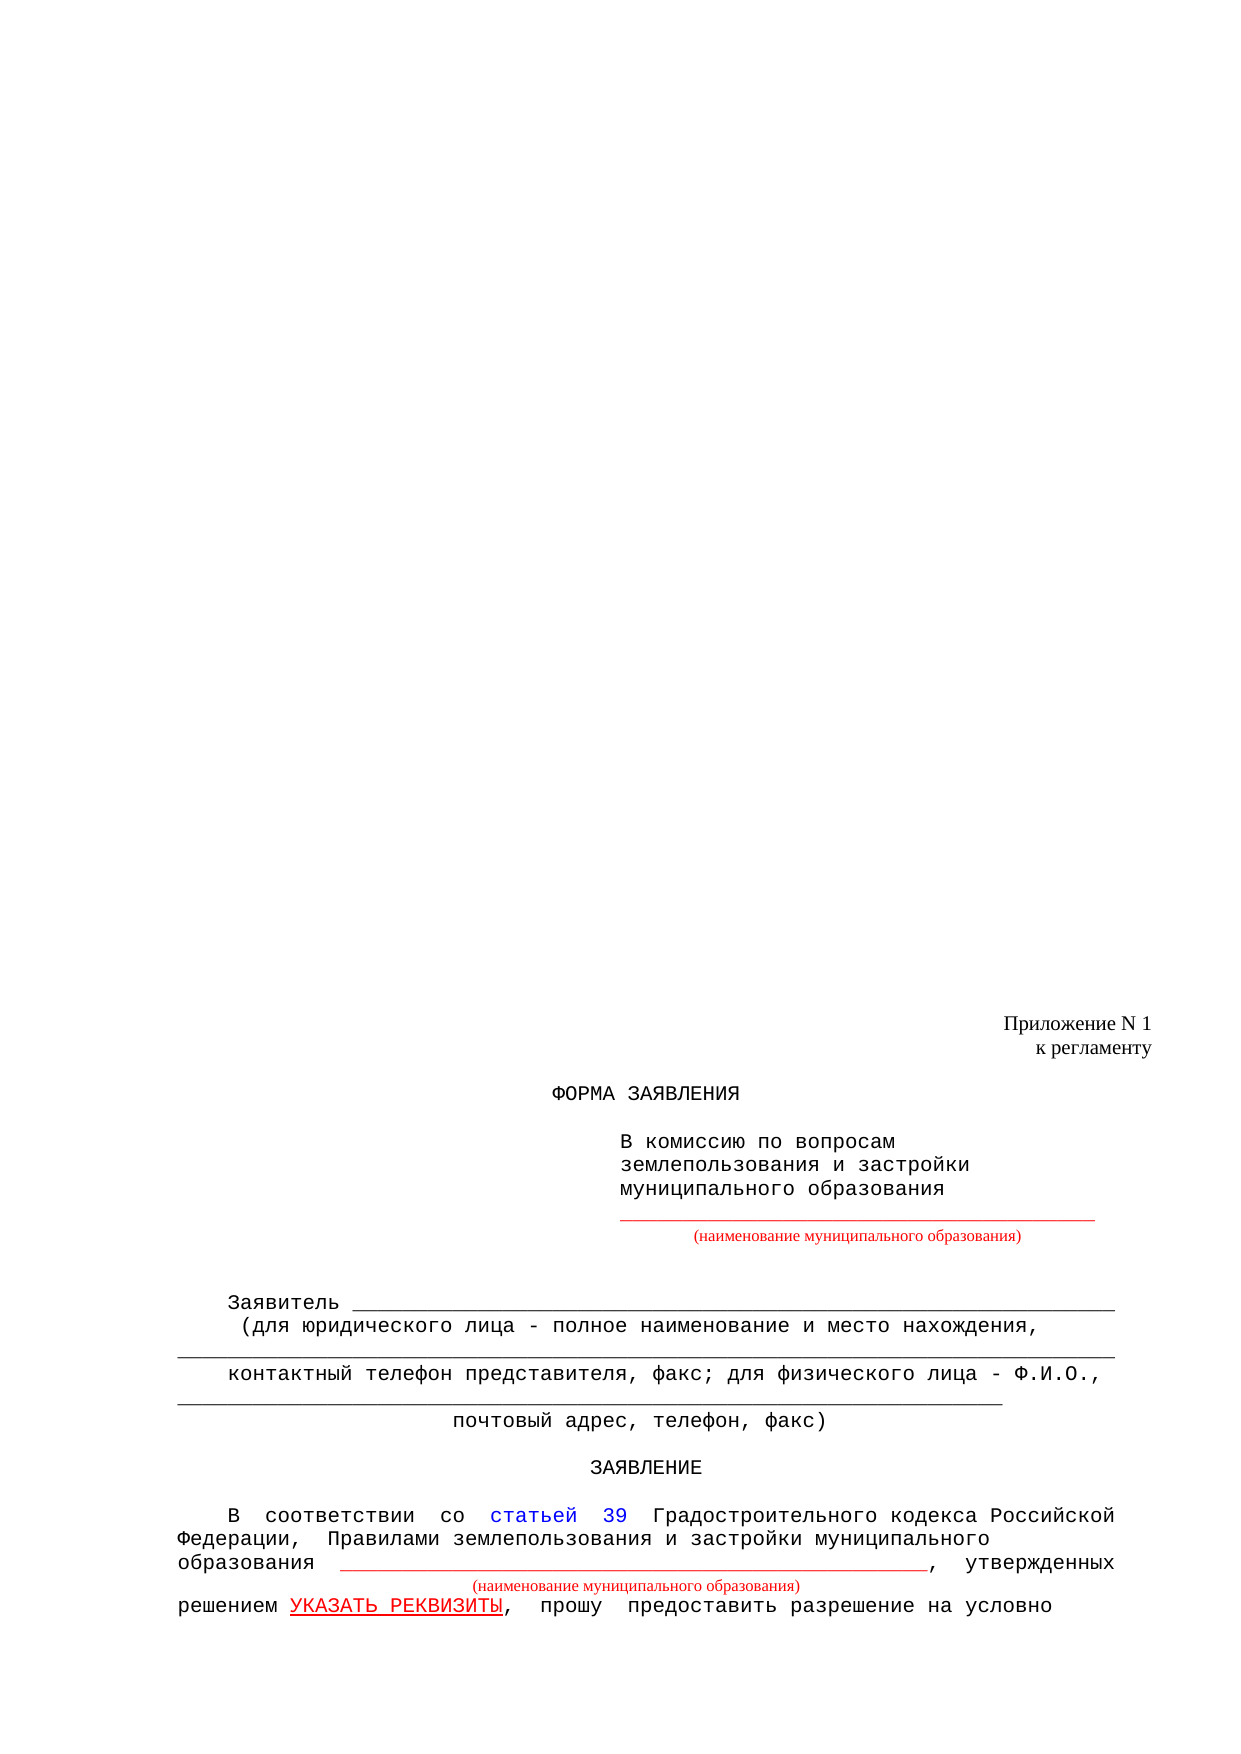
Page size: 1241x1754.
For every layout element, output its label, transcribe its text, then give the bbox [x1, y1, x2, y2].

text ФОРМА ЗАЯВЛЕНИЯ [177, 1083, 1152, 1107]
text землепользования и застройки [546, 1154, 1152, 1178]
text Заявитель _____________________________________________________________ [177, 1292, 1152, 1315]
text ___________________________________________________________________________ [177, 1339, 1152, 1363]
text почтовый адрес, телефон, факс) [177, 1410, 1152, 1434]
text контактный телефон представителя, факс; для физического лица - Ф.И.О., [177, 1363, 1152, 1386]
text В соответствии со статьей 39 Градостроительного кодекса Российской [177, 1504, 1152, 1528]
text ______________________________________ [546, 1202, 1152, 1225]
text (наименование муниципального образования) [620, 1225, 1152, 1244]
text к регламенту [177, 1035, 1152, 1059]
text __________________________________________________________________ [177, 1386, 1152, 1410]
text В комиссию по вопросам [177, 1131, 1152, 1154]
text решением УКАЗАТЬ РЕКВИЗИТЫ, прошу предоставить разрешение на условно [177, 1595, 1152, 1618]
text Федерации, Правилами землепользования и застройки муниципального [177, 1528, 1152, 1552]
text (наименование муниципального образования) [398, 1576, 1152, 1595]
text Приложение N 1 [177, 1011, 1152, 1035]
text ЗАЯВЛЕНИЕ [177, 1457, 1152, 1481]
text образования _______________________________________________, утвержденных [177, 1552, 1152, 1576]
text муниципального образования [546, 1178, 1152, 1202]
text (для юридического лица - полное наименование и место нахождения, [177, 1315, 1152, 1339]
